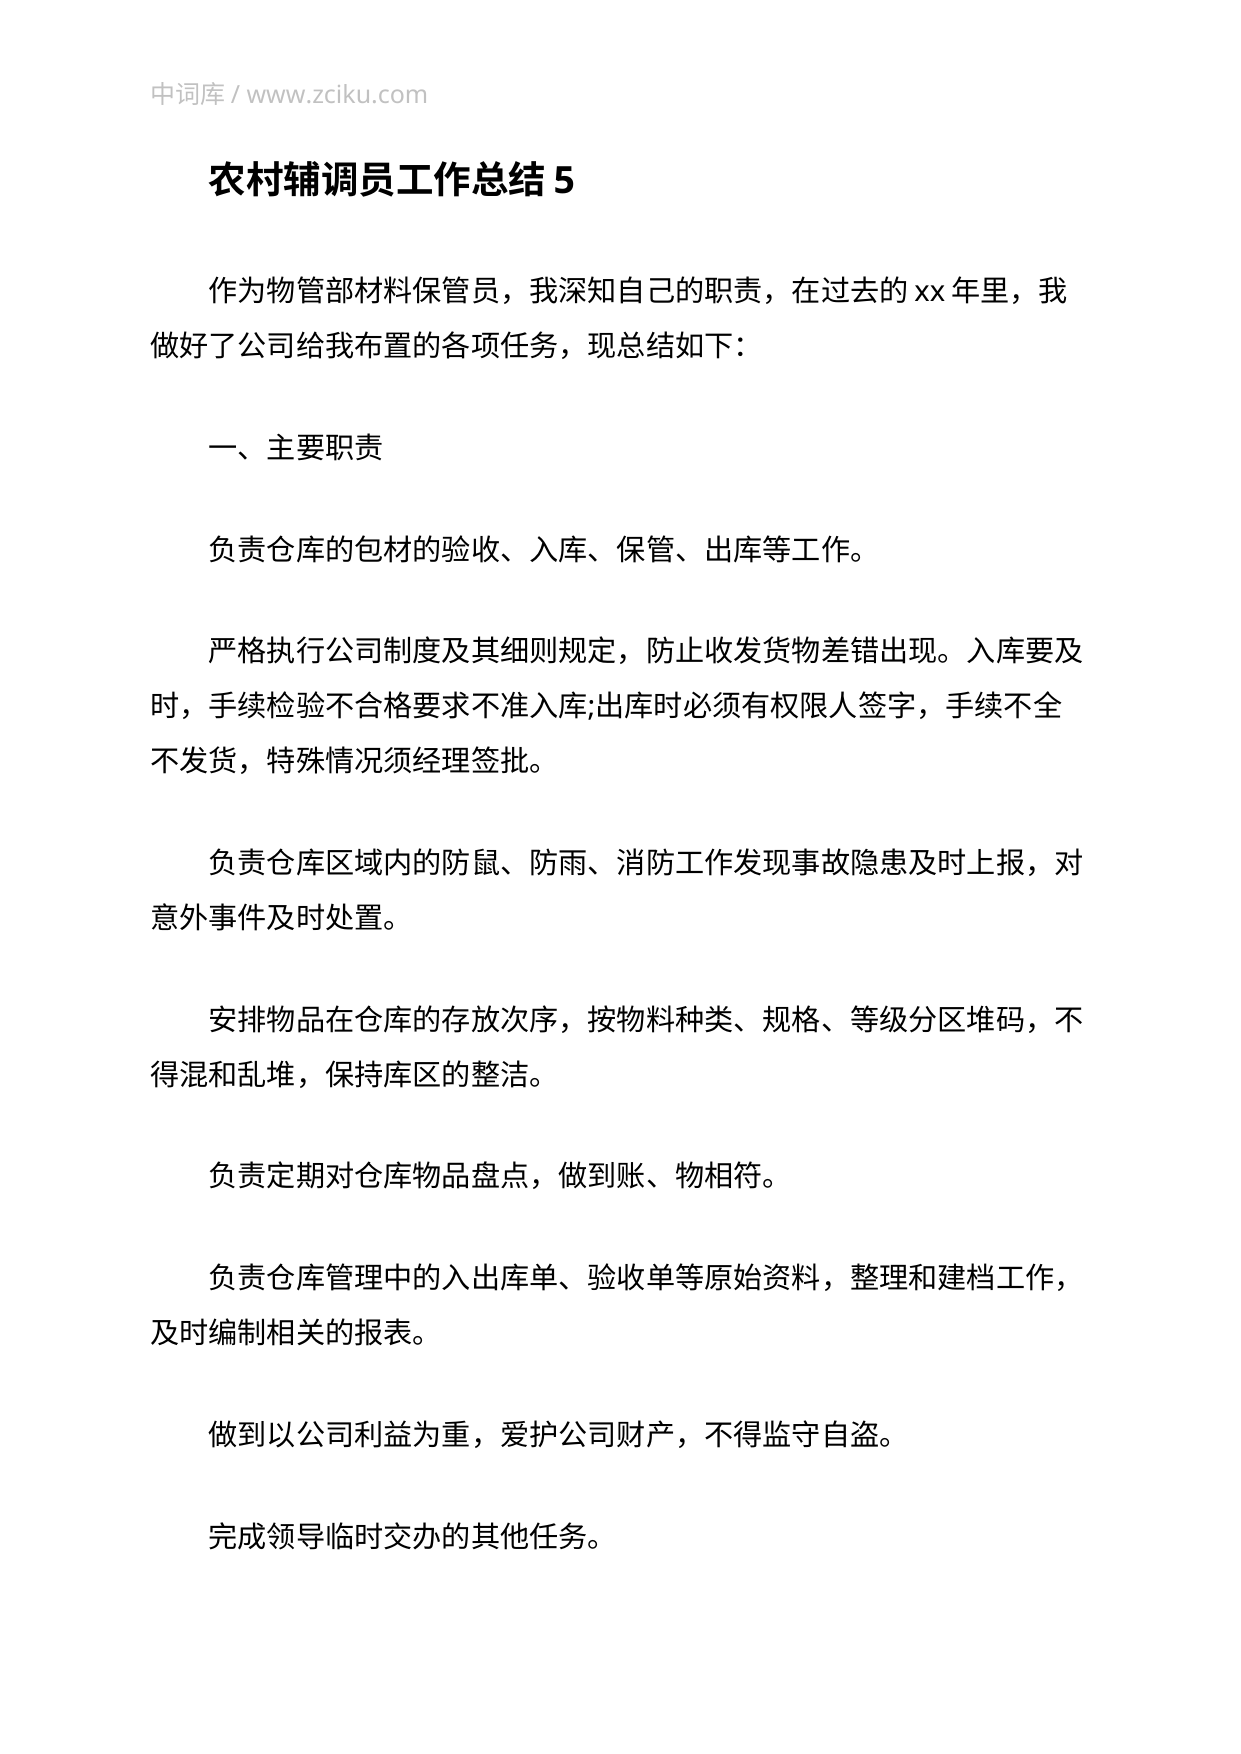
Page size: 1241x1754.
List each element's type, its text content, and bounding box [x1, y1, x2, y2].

text 农村辅调员工作总结5 [150, 150, 1090, 204]
text 负责定期对仓库物品盘点，做到账、物相符。 [150, 1153, 1090, 1195]
text 负责仓库管理中的入出库单、验收单等原始资料，整理和建档工作，及时编制相关的报表。 [150, 1255, 1090, 1352]
text 负责仓库区域内的防鼠、防雨、消防工作发现事故隐患及时上报，对意外事件及时处置。 [150, 839, 1090, 937]
text 严格执行公司制度及其细则规定，防止收发货物差错出现。入库要及时，手续检验不合格要求不准入库;出库时必须有权限人签字，手续不全不发货，特殊情况须经理签批。 [150, 628, 1090, 780]
text 完成领导临时交办的其他任务。 [150, 1513, 1090, 1555]
text 安排物品在仓库的存放次序，按物料种类、规格、等级分区堆码，不得混和乱堆，保持库区的整洁。 [150, 996, 1090, 1093]
text 作为物管部材料保管员，我深知自己的职责，在过去的xx年里，我做好了公司给我布置的各项任务，现总结如下： [150, 268, 1090, 365]
text 做到以公司利益为重，爱护公司财产，不得监守自盗。 [150, 1411, 1090, 1454]
text 负责仓库的包材的验收、入库、保管、出库等工作。 [150, 526, 1090, 568]
text 一、主要职责 [150, 424, 1090, 467]
